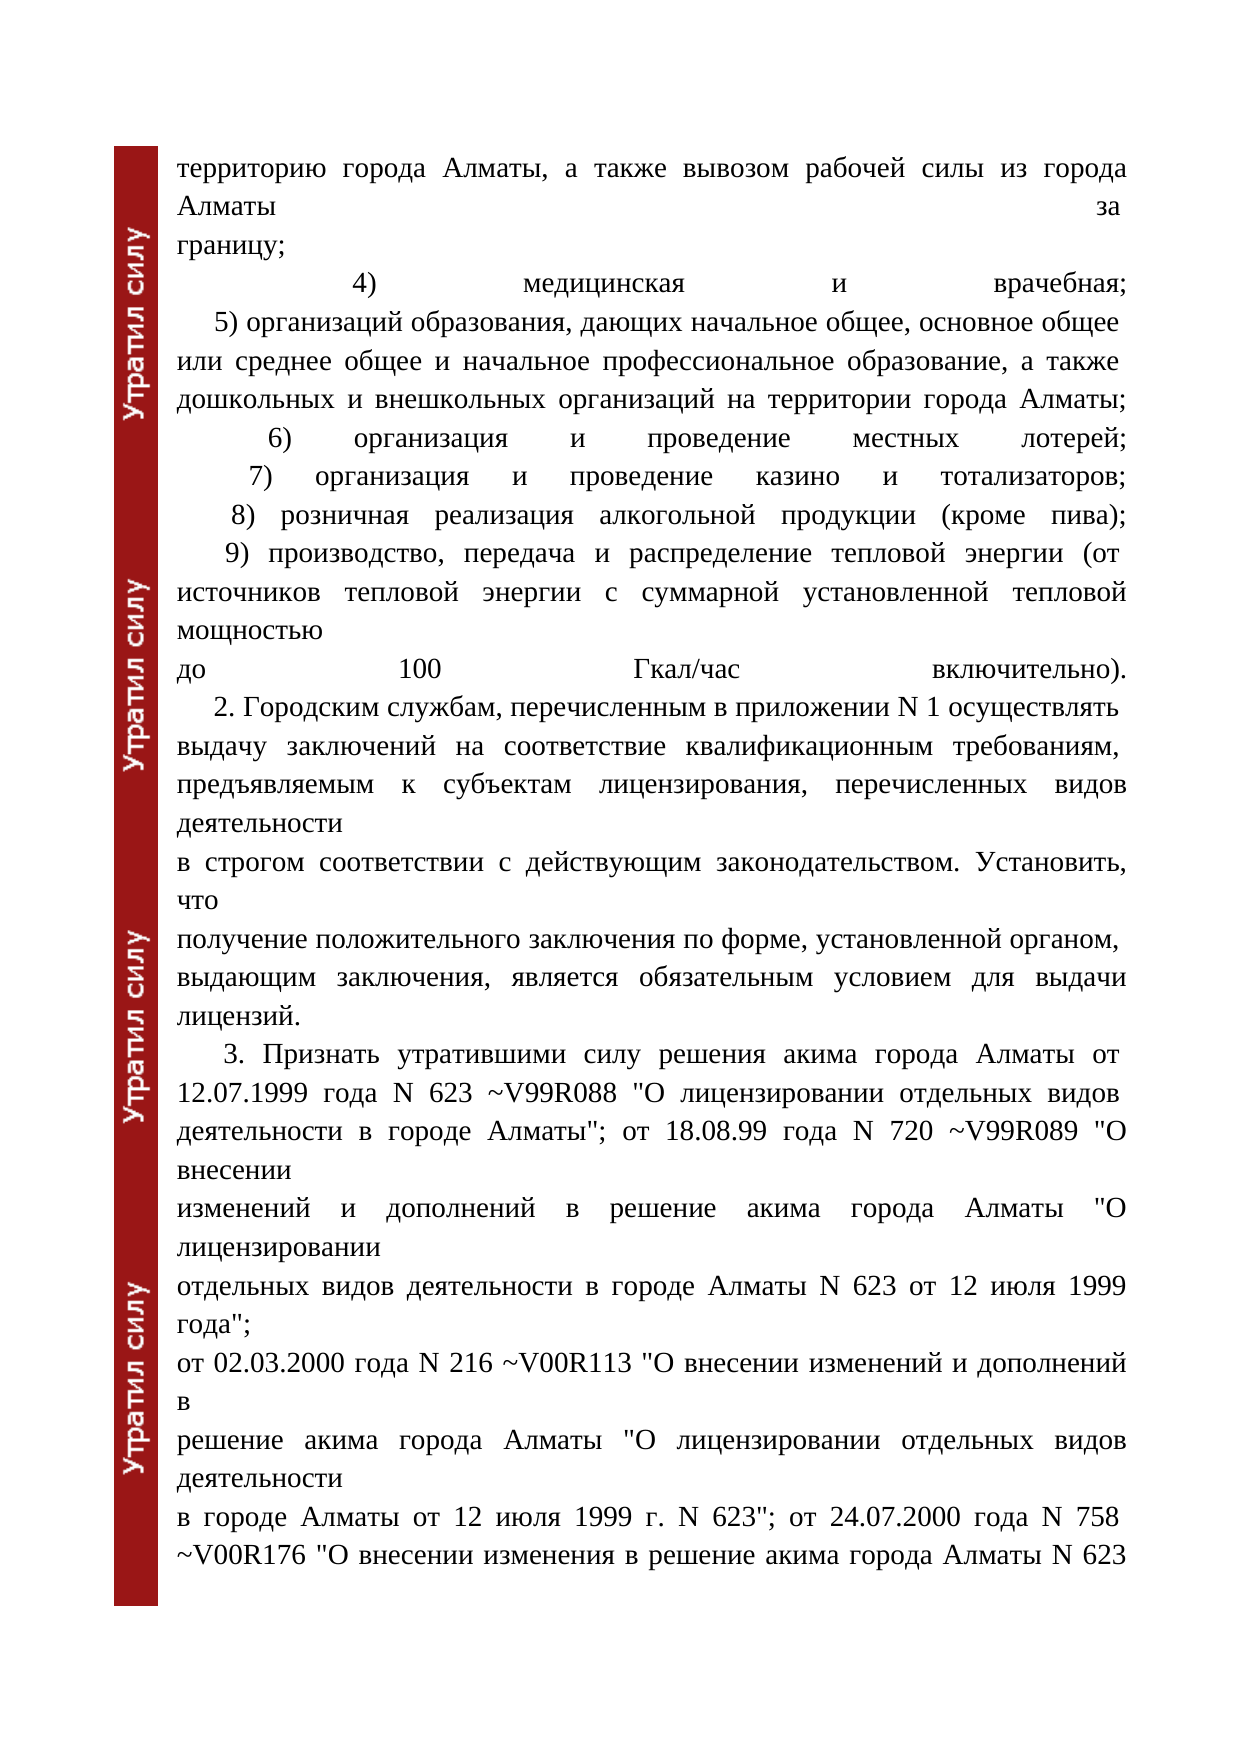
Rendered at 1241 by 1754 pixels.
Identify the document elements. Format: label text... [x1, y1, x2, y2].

picture [114, 1571, 158, 1606]
picture [114, 146, 158, 150]
